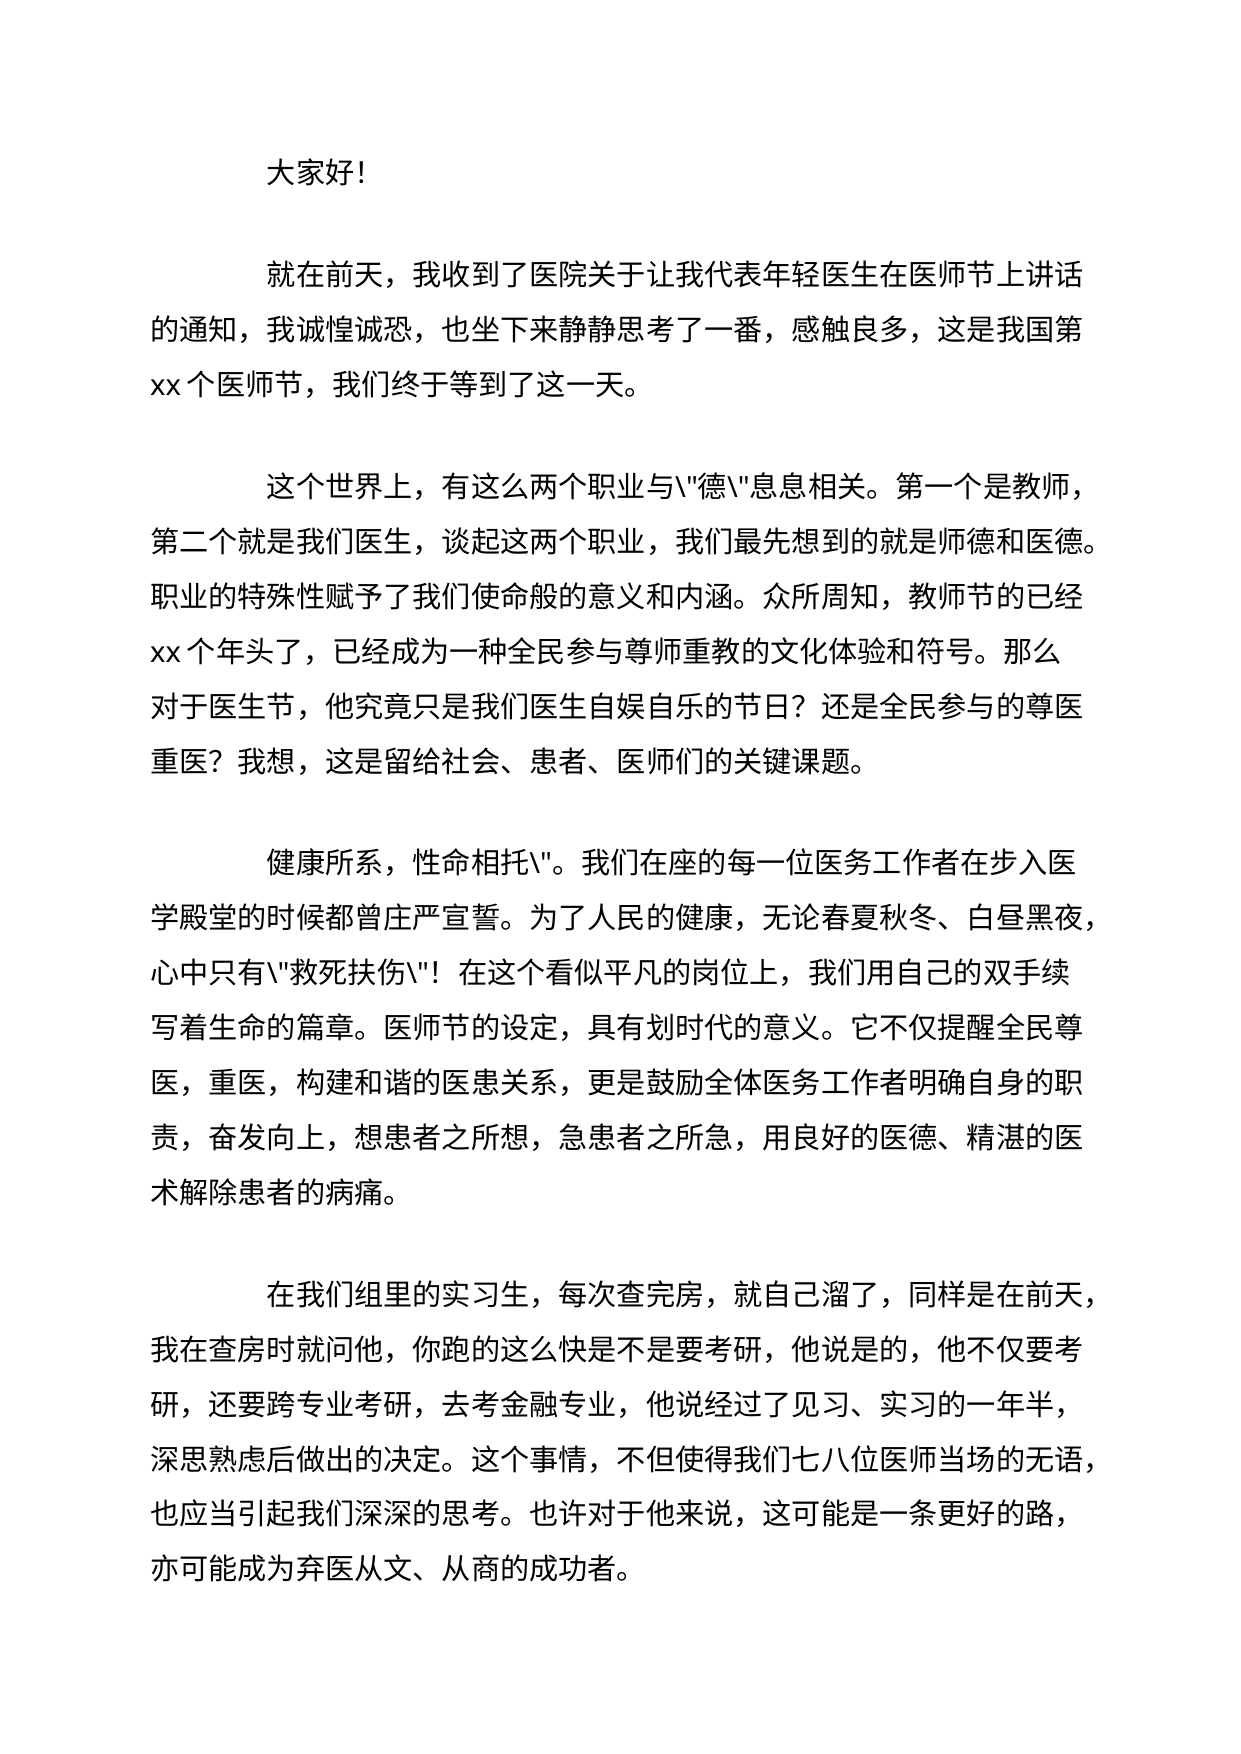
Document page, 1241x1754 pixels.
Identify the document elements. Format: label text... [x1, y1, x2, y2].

text 大家好！ [150, 150, 1090, 192]
text 这个世界上，有这么两个职业与\"德\"息息相关。第一个是教师，第二个就是我们医生，谈起这两个职业，我们最先想到的就是师德和医德。职业的特殊性赋予了我们使命般的意义和内涵。众所周知，教师节的已经xx个年头了，已经成为一种全民参与尊师重教的文化体验和符号。那么对于医生节，他究竟只是我们医生自娱自乐的节日？还是全民参与的尊医重医？我想，这是留给社会、患者、医师们的关键课题。 [150, 463, 1090, 781]
text 就在前天，我收到了医院关于让我代表年轻医生在医师节上讲话的通知，我诚惶诚恐，也坐下来静静思考了一番，感触良多，这是我国第xx个医师节，我们终于等到了这一天。 [150, 252, 1090, 404]
text 健康所系，性命相托\"。我们在座的每一位医务工作者在步入医学殿堂的时候都曾庄严宣誓。为了人民的健康，无论春夏秋冬、白昼黑夜，心中只有\"救死扶伤\"！在这个看似平凡的岗位上，我们用自己的双手续写着生命的篇章。医师节的设定，具有划时代的意义。它不仅提醒全民尊医，重医，构建和谐的医患关系，更是鼓励全体医务工作者明确自身的职责，奋发向上，想患者之所想，急患者之所急，用良好的医德、精湛的医术解除患者的病痛。 [150, 840, 1090, 1212]
text 在我们组里的实习生，每次查完房，就自己溜了，同样是在前天，我在查房时就问他，你跑的这么快是不是要考研，他说是的，他不仅要考研，还要跨专业考研，去考金融专业，他说经过了见习、实习的一年半，深思熟虑后做出的决定。这个事情，不但使得我们七八位医师当场的无语，也应当引起我们深深的思考。也许对于他来说，这可能是一条更好的路，亦可能成为弃医从文、从商的成功者。 [150, 1271, 1090, 1588]
